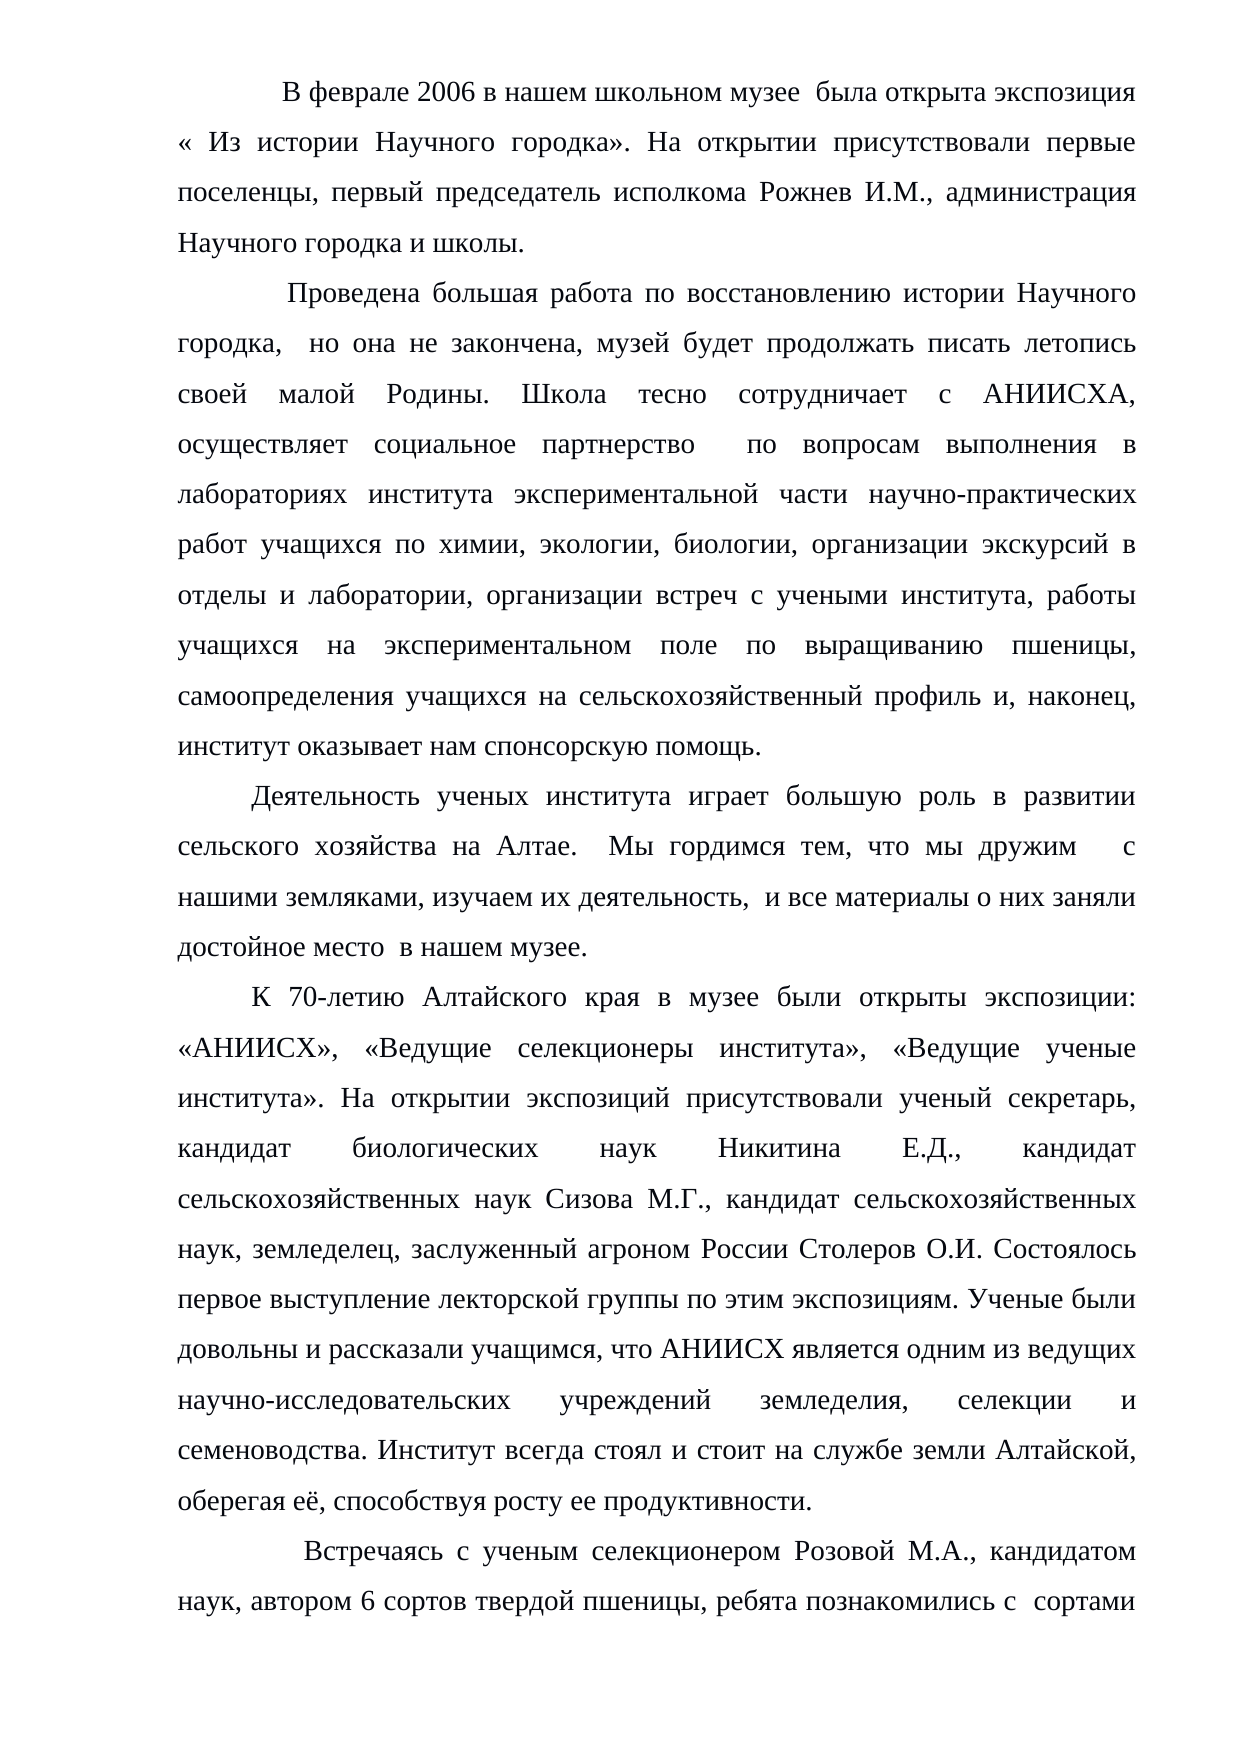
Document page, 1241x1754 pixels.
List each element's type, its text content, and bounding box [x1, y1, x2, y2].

text Проведена большая работа по восстановлению истории Научного городка, но она не закончена, музей будет продолжать писать летопись своей малой Родины. Школа тесно сотрудничает с АНИИСХА, осуществляет социальное партнерство по вопросам выполнения в лабораториях института экспериментальной части научно-практических работ учащихся по химии, экологии, биологии, организации экскурсий в отделы и лаборатории, организации встреч с учеными института, работы учащихся на экспериментальном поле по выращиванию пшеницы, самоопределения учащихся на сельскохозяйственный профиль и, наконец, институт оказывает нам спонсорскую помощь. [177, 275, 1137, 761]
text В феврале 2006 в нашем школьном музее была открыта экспозиция « Из истории Научного городка». На открытии присутствовали первые поселенцы, первый председатель исполкома Рожнев И.М., администрация Научного городка и школы. [177, 74, 1137, 258]
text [177, 1533, 1137, 1617]
text Деятельность ученых института играет большую роль в развитии сельского хозяйства на Алтае. Мы гордимся тем, что мы дружим с нашими земляками, изучаем их деятельность, и все материалы о них заняли достойное место в нашем музее. [177, 778, 1137, 963]
text К 70-летию Алтайского края в музее были открыты экспозиции: «АНИИСХ», «Ведущие селекционеры института», «Ведущие ученые института». На открытии экспозиций присутствовали ученый секретарь, кандидат биологических наук Никитина Е.Д., кандидат сельскохозяйственных наук Сизова М.Г., кандидат сельскохозяйственных наук, земледелец, заслуженный агроном России Столеров О.И. Состоялось первое выступление лекторской группы по этим экспозициям. Ученые были довольны и рассказали учащимся, что АНИИСХ является одним из ведущих научно-исследовательских учреждений земледелия, селекции и семеноводства. Институт всегда стоял и стоит на службе земли Алтайской, оберегая её, способствуя росту ее продуктивности. [177, 979, 1137, 1516]
